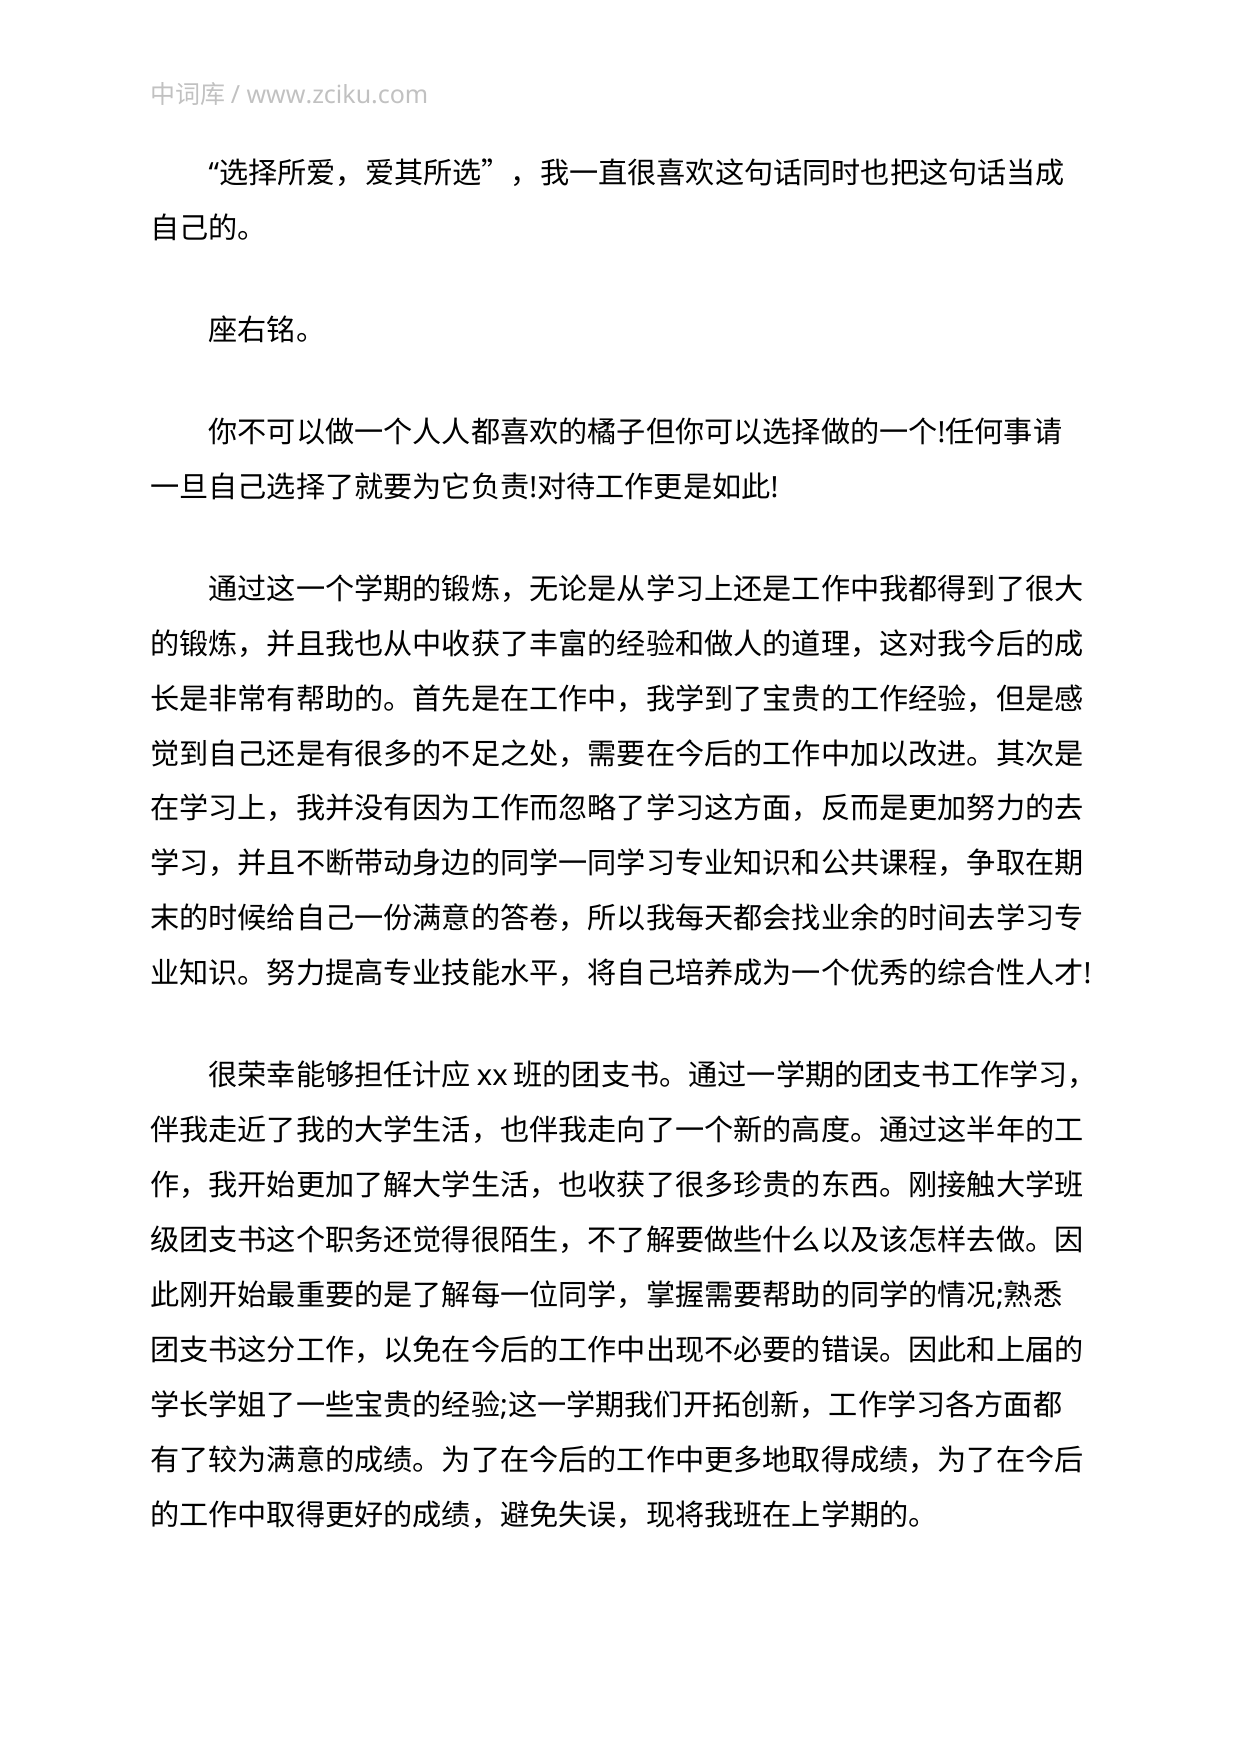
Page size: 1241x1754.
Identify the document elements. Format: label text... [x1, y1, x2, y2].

text “选择所爱，爱其所选”，我一直很喜欢这句话同时也把这句话当成自己的。 [150, 150, 1090, 247]
text 座右铭。 [150, 307, 1090, 349]
text 你不可以做一个人人都喜欢的橘子但你可以选择做的一个!任何事请一旦自己选择了就要为它负责!对待工作更是如此! [150, 408, 1090, 506]
text 很荣幸能够担任计应xx班的团支书。通过一学期的团支书工作学习，伴我走近了我的大学生活，也伴我走向了一个新的高度。通过这半年的工作，我开始更加了解大学生活，也收获了很多珍贵的东西。刚接触大学班级团支书这个职务还觉得很陌生，不了解要做些什么以及该怎样去做。因此刚开始最重要的是了解每一位同学，掌握需要帮助的同学的情况;熟悉团支书这分工作，以免在今后的工作中出现不必要的错误。因此和上届的学长学姐了一些宝贵的经验;这一学期我们开拓创新，工作学习各方面都有了较为满意的成绩。为了在今后的工作中更多地取得成绩，为了在今后的工作中取得更好的成绩，避免失误，现将我班在上学期的。 [150, 1052, 1090, 1533]
text 通过这一个学期的锻炼，无论是从学习上还是工作中我都得到了很大的锻炼，并且我也从中收获了丰富的经验和做人的道理，这对我今后的成长是非常有帮助的。首先是在工作中，我学到了宝贵的工作经验，但是感觉到自己还是有很多的不足之处，需要在今后的工作中加以改进。其次是在学习上，我并没有因为工作而忽略了学习这方面，反而是更加努力的去学习，并且不断带动身边的同学一同学习专业知识和公共课程，争取在期末的时候给自己一份满意的答卷，所以我每天都会找业余的时间去学习专业知识。努力提高专业技能水平，将自己培养成为一个优秀的综合性人才! [150, 566, 1090, 992]
